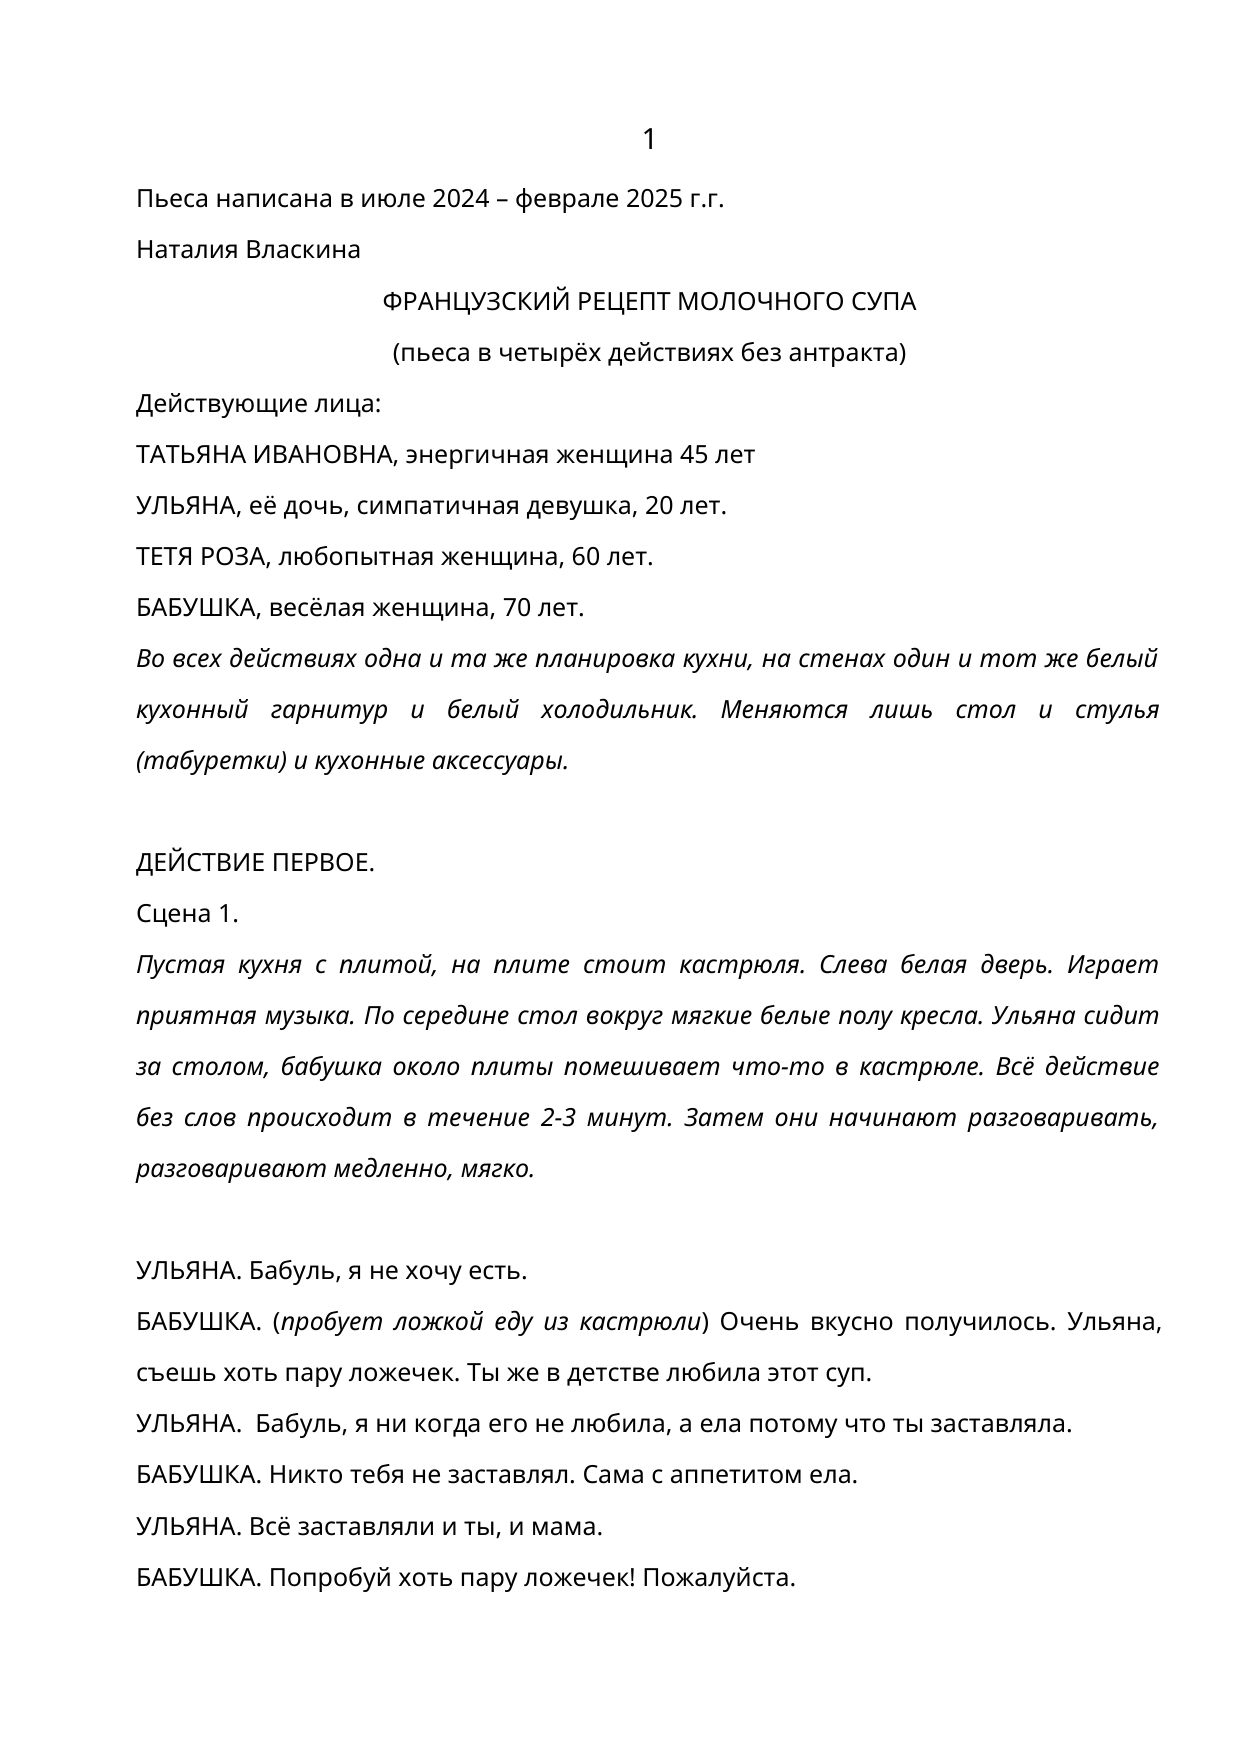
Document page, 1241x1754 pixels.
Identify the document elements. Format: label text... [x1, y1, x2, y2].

text УЛЬЯНА. Бабуль, я не хочу есть. [136, 1253, 1163, 1287]
text БАБУШКА, весёлая женщина, 70 лет. [136, 589, 1163, 623]
text Во всех действиях одна и та же планировка кухни, на стенах один и тот же белый кухонный гарнитур и белый холодильник. Меняются лишь стол и стулья (табуретки) и кухонные аксессуары. [136, 641, 1163, 777]
text Пустая кухня с плитой, на плите стоит кастрюля. Слева белая дверь. Играет приятная музыка. По середине стол вокруг мягкие белые полу кресла. Ульяна сидит за столом, бабушка около плиты помешивает что-то в кастрюле. Всё действие без слов происходит в течение 2-3 минут. Затем они начинают разговаривать, разговаривают медленно, мягко. [136, 947, 1163, 1185]
text Наталия Власкина [136, 232, 1163, 266]
text ТАТЬЯНА ИВАНОВНА, энергичная женщина 45 лет [136, 436, 1163, 470]
text БАБУШКА. (пробует ложкой еду из кастрюли) Очень вкусно получилось. Ульяна, съешь хоть пару ложечек. Ты же в детстве любила этот суп. [136, 1304, 1163, 1389]
text Пьеса написана в июле 2024 – феврале 2025 г.г. [136, 181, 1163, 215]
text Сцена 1. [136, 896, 1163, 930]
text (пьеса в четырёх действиях без антракта) [136, 334, 1163, 368]
text УЛЬЯНА. Всё заставляли и ты, и мама. [136, 1508, 1163, 1542]
text ТЕТЯ РОЗА, любопытная женщина, 60 лет. [136, 538, 1163, 572]
text ДЕЙСТВИЕ ПЕРВОЕ. [136, 845, 1163, 879]
text БАБУШКА. Никто тебя не заставлял. Сама с аппетитом ела. [136, 1457, 1163, 1491]
text Действующие лица: [136, 385, 1163, 419]
text УЛЬЯНА. Бабуль, я ни когда его не любила, а ела потому что ты заставляла. [136, 1406, 1163, 1440]
text УЛЬЯНА, её дочь, симпатичная девушка, 20 лет. [136, 487, 1163, 521]
text БАБУШКА. Попробуй хоть пару ложечек! Пожалуйста. [136, 1559, 1163, 1593]
text ФРАНЦУЗСКИЙ РЕЦЕПТ МОЛОЧНОГО СУПА [136, 283, 1163, 317]
